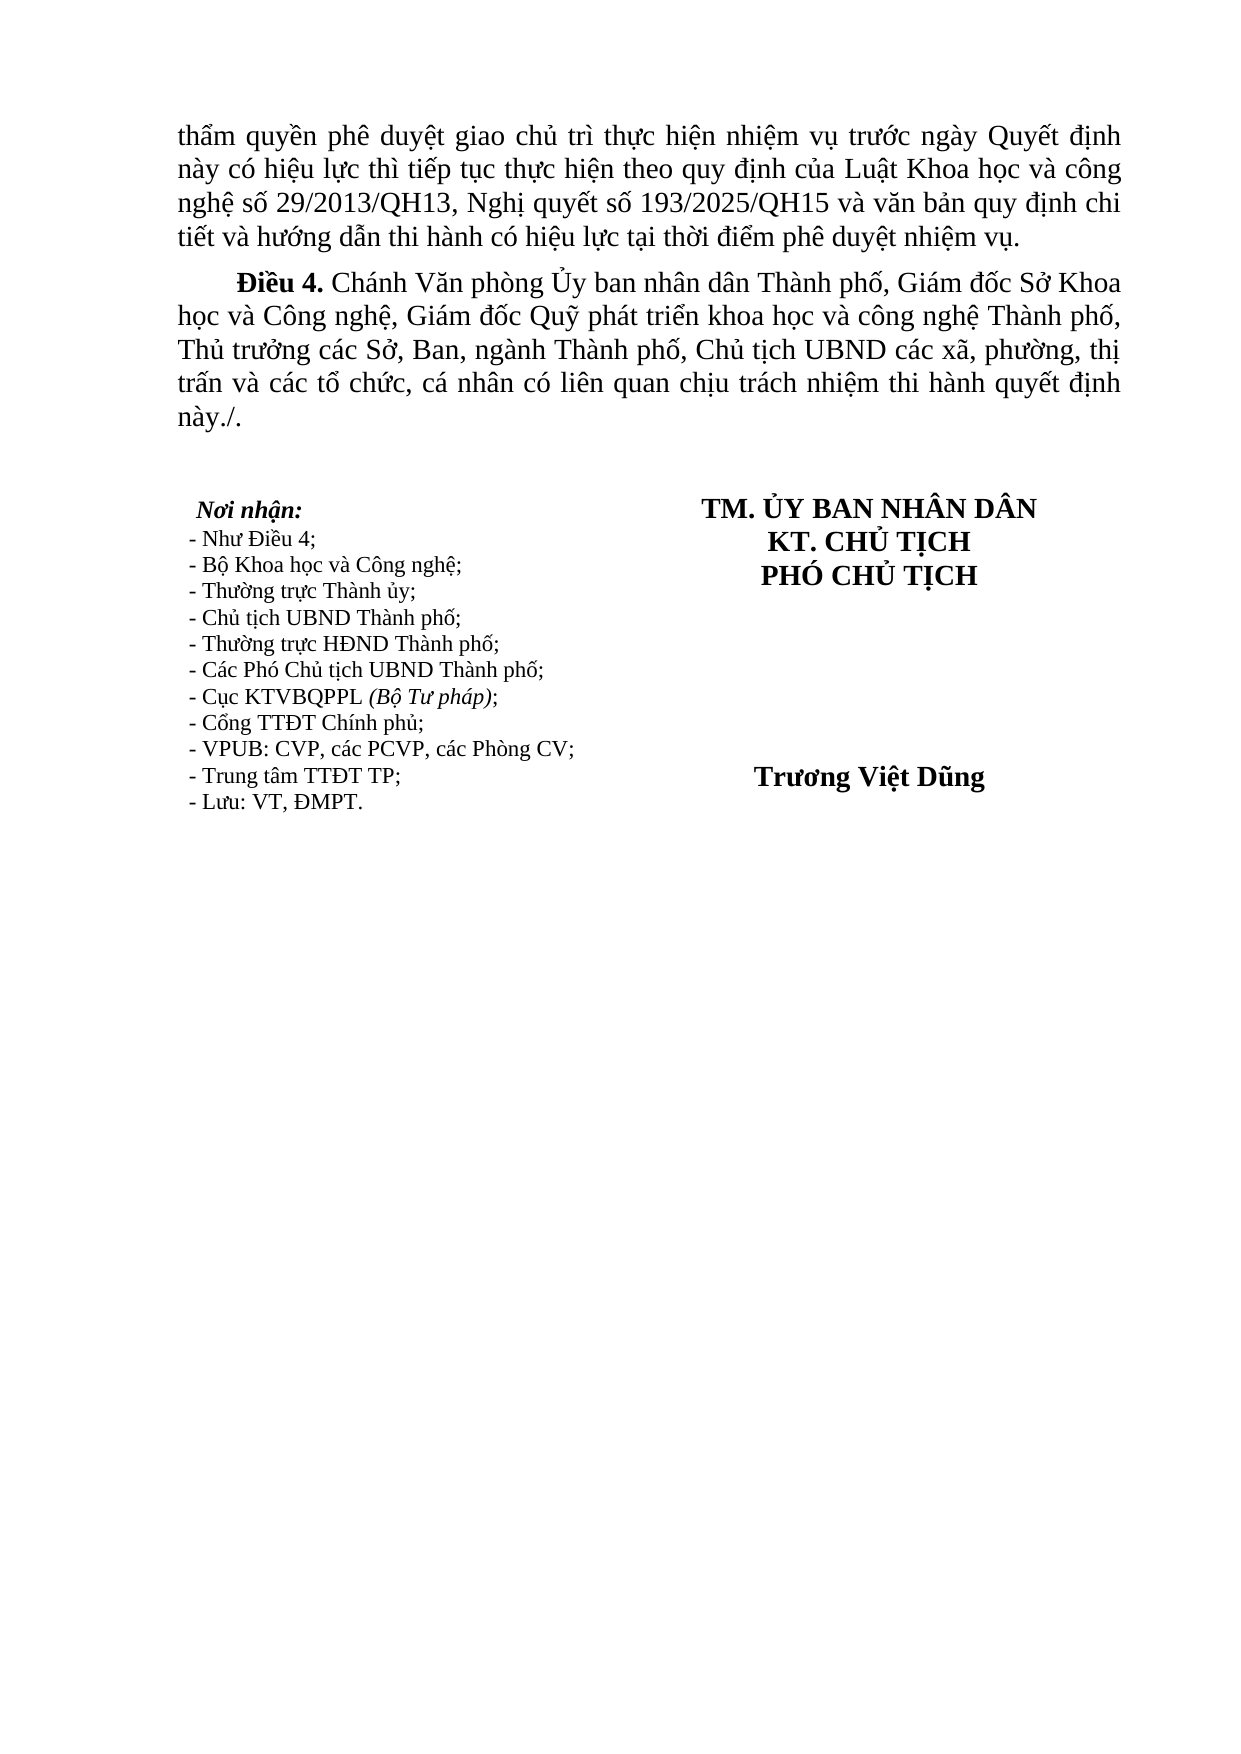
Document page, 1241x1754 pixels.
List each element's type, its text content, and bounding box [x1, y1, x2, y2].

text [177, 118, 1122, 252]
text Điều 4. Chánh Văn phòng Ủy ban nhân dân Thành phố, Giám đốc Sở Khoa học và Công nghệ, Giám đốc Quỹ phát triển khoa học và công nghệ Thành phố, Thủ trưởng các Sở, Ban, ngành Thành phố, Chủ tịch UBND các xã, phường, thị trấn và các tổ chức, cá nhân có liên quan chịu trách nhiệm thi hành quyết định này./. [177, 265, 1122, 432]
table_header TM. ỦY BAN NHÂN DÂN KT. CHỦ TỊCH PHÓ CHỦ TỊCH Trương Việt Dũng [639, 491, 1100, 956]
table_header Nơi nhận: - Như Điều 4; - Bộ Khoa học và Công nghệ; - Thường trực Thành ủy; - Chủ tịch UBND Thành phố; - Thường trực HĐND Thành phố; - Các Phó Chủ tịch UBND Thành phố; - Cục KTVBQPPL (Bộ Tư pháp); - Cổng TTĐT Chính phủ; - VPUB: CVP, các PCVP, các Phòng CV; - Trung tâm TTĐT TP; - Lưu: VT, ĐMPT. [177, 491, 638, 956]
